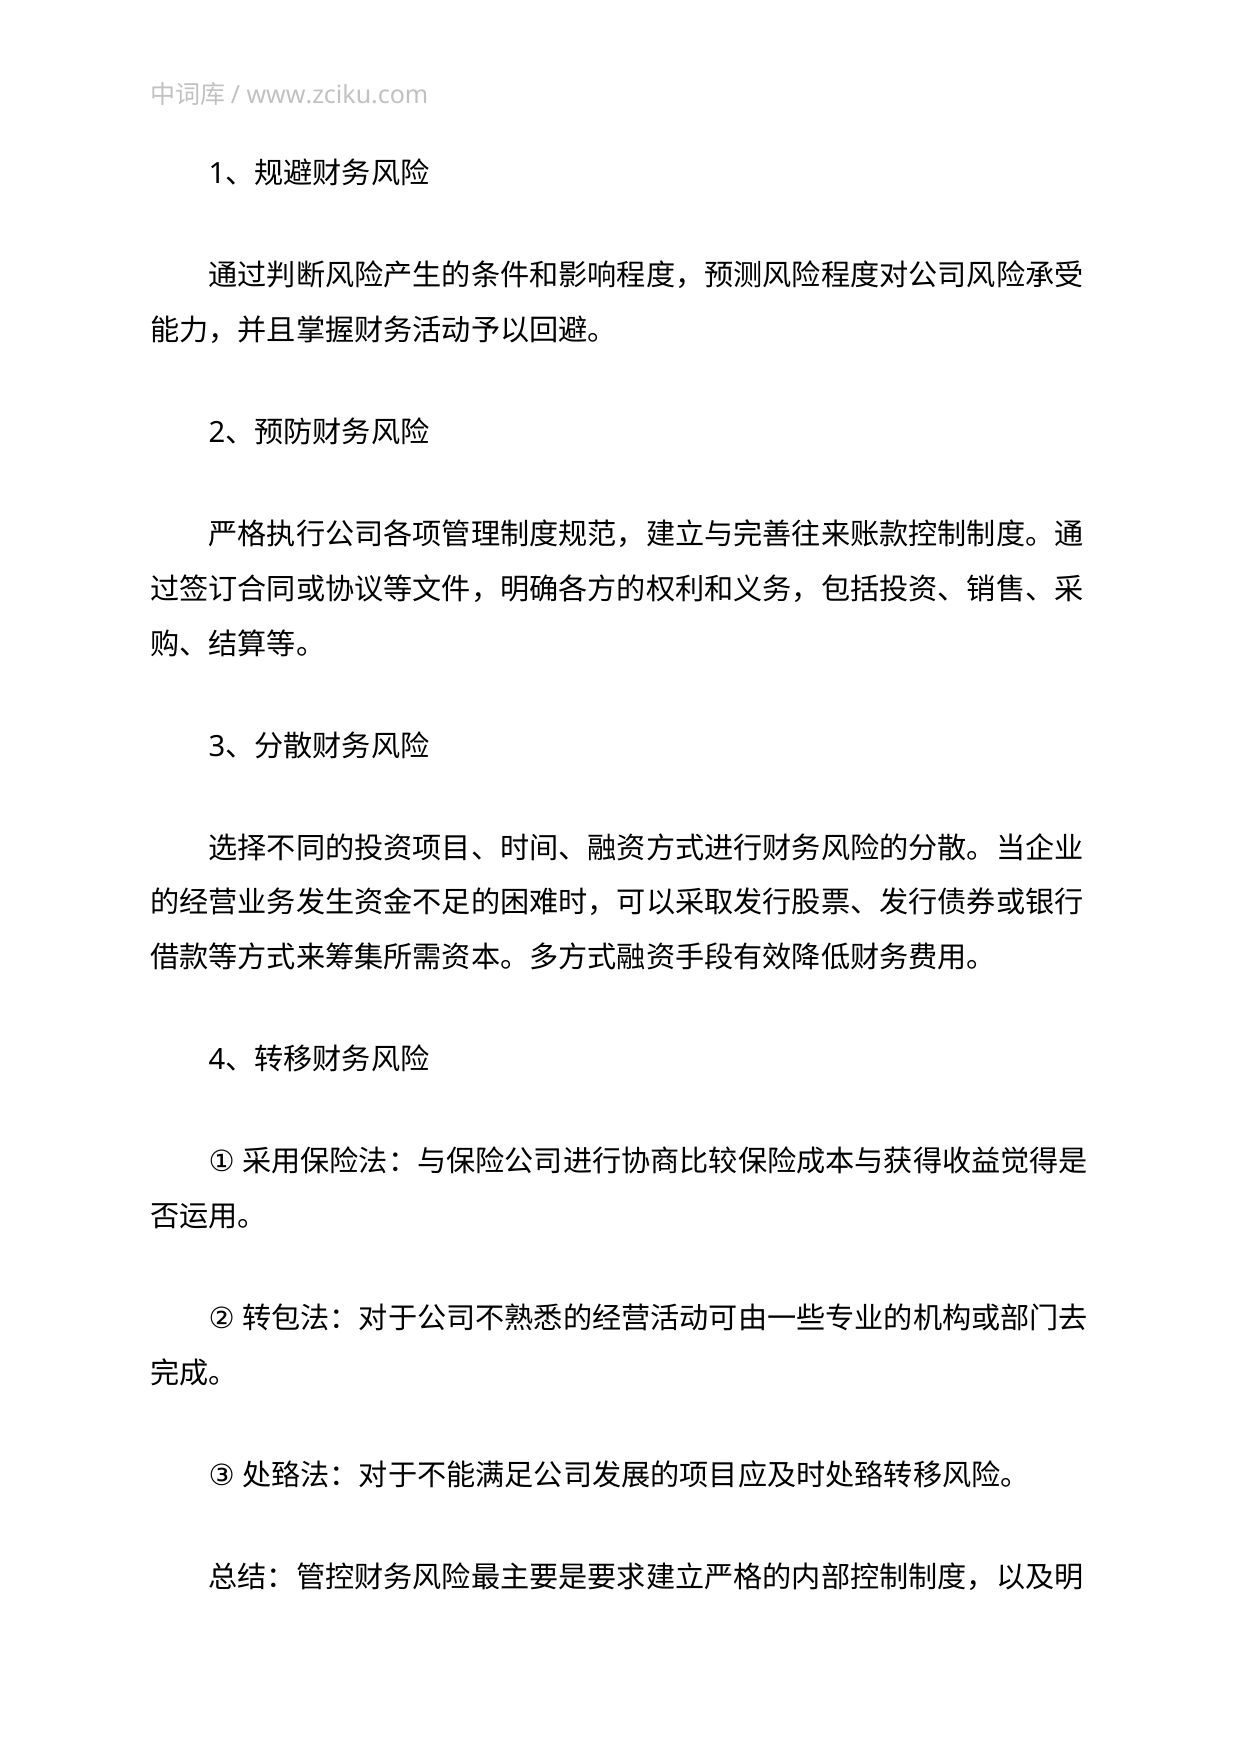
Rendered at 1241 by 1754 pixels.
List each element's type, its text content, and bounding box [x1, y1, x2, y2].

text 选择不同的投资项目、时间、融资方式进行财务风险的分散。当企业的经营业务发生资金不足的困难时，可以采取发行股票、发行债券或银行借款等方式来筹集所需资本。多方式融资手段有效降低财务费用。 [150, 824, 1090, 976]
text 严格执行公司各项管理制度规范，建立与完善往来账款控制制度。通过签订合同或协议等文件，明确各方的权利和义务，包括投资、销售、采购、结算等。 [150, 511, 1090, 663]
text 通过判断风险产生的条件和影响程度，预测风险程度对公司风险承受能力，并且掌握财务活动予以回避。 [150, 252, 1090, 349]
text ③ 处臵法：对于不能满足公司发展的项目应及时处臵转移风险。 [150, 1451, 1090, 1494]
text 4、转移财务风险 [150, 1036, 1090, 1078]
text 1、规避财务风险 [150, 150, 1090, 192]
text 2、预防财务风险 [150, 409, 1090, 451]
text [150, 1553, 1090, 1596]
text 3、分散财务风险 [150, 722, 1090, 764]
text ② 转包法：对于公司不熟悉的经营活动可由一些专业的机构或部门去完成。 [150, 1294, 1090, 1392]
text ① 采用保险法：与保险公司进行协商比较保险成本与获得收益觉得是否运用。 [150, 1138, 1090, 1235]
